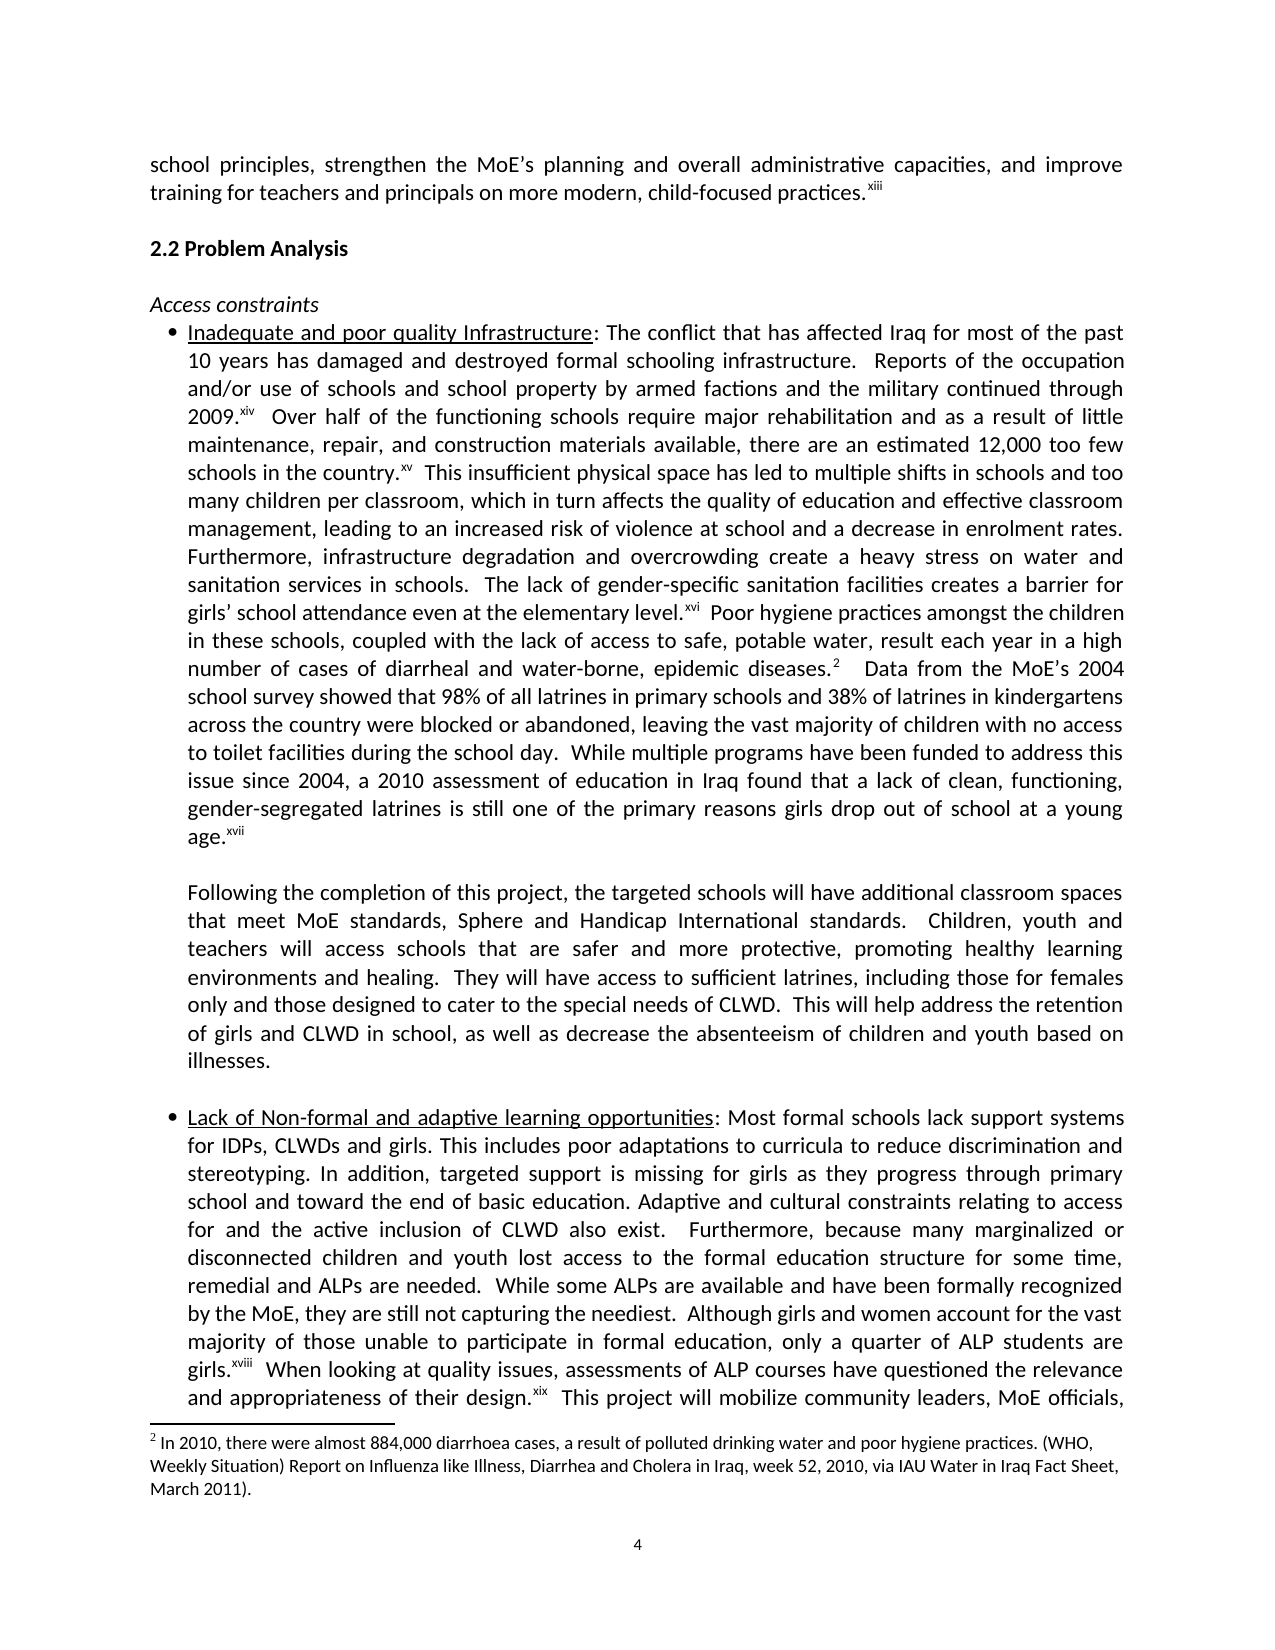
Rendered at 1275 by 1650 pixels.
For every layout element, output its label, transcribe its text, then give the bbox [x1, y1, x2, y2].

list 2.2 Problem Analysis [150, 234, 1125, 262]
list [169, 1103, 1125, 1411]
list Following the completion of this project, the targeted schools will have additional classroom spaces that meet MoE standards, Sphere and Handicap International standards. Children, youth and teachers will access schools that are safer and more protective, promoting healthy learning environments and healing. They will have access to sufficient latrines, including those for females only and those designed to cater to the special needs of CLWD. This will help address the retention of girls and CLWD in school, as well as decrease the absenteeism of children and youth based on illnesses. [187, 878, 1125, 1075]
list Access constraints [150, 290, 1125, 318]
list Inadequate and poor quality Infrastructure: The conflict that has affected Iraq for most of the past 10 years has damaged and destroyed formal schooling infrastructure. Reports of the occupation and/or use of schools and school property by armed factions and the military continued through 2009. Over half of the functioning schools require major rehabilitation and as a result of little maintenance, repair, and construction materials available, there are an estimated 12,000 too few schools in the country. This insufficient physical space has led to multiple shifts in schools and too many children per classroom, which in turn affects the quality of education and effective classroom management, leading to an increased risk of violence at school and a decrease in enrolment rates. Furthermore, infrastructure degradation and overcrowding create a heavy stress on water and sanitation services in schools. The lack of gender-specific sanitation facilities creates a barrier for girls’ school attendance even at the elementary level. Poor hygiene practices amongst the children in these schools, coupled with the lack of access to safe, potable water, result each year in a high number of cases of diarrheal and water-borne, epidemic diseases. Data from the MoE’s 2004 school survey showed that 98% of all latrines in primary schools and 38% of latrines in kindergartens across the country were blocked or abandoned, leaving the vast majority of children with no access to toilet facilities during the school day. While multiple programs have been funded to address this issue since 2004, a 2010 assessment of education in Iraq found that a lack of clean, functioning, gender-segregated latrines is still one of the primary reasons girls drop out of school at a young age. [169, 318, 1125, 851]
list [150, 150, 1125, 206]
